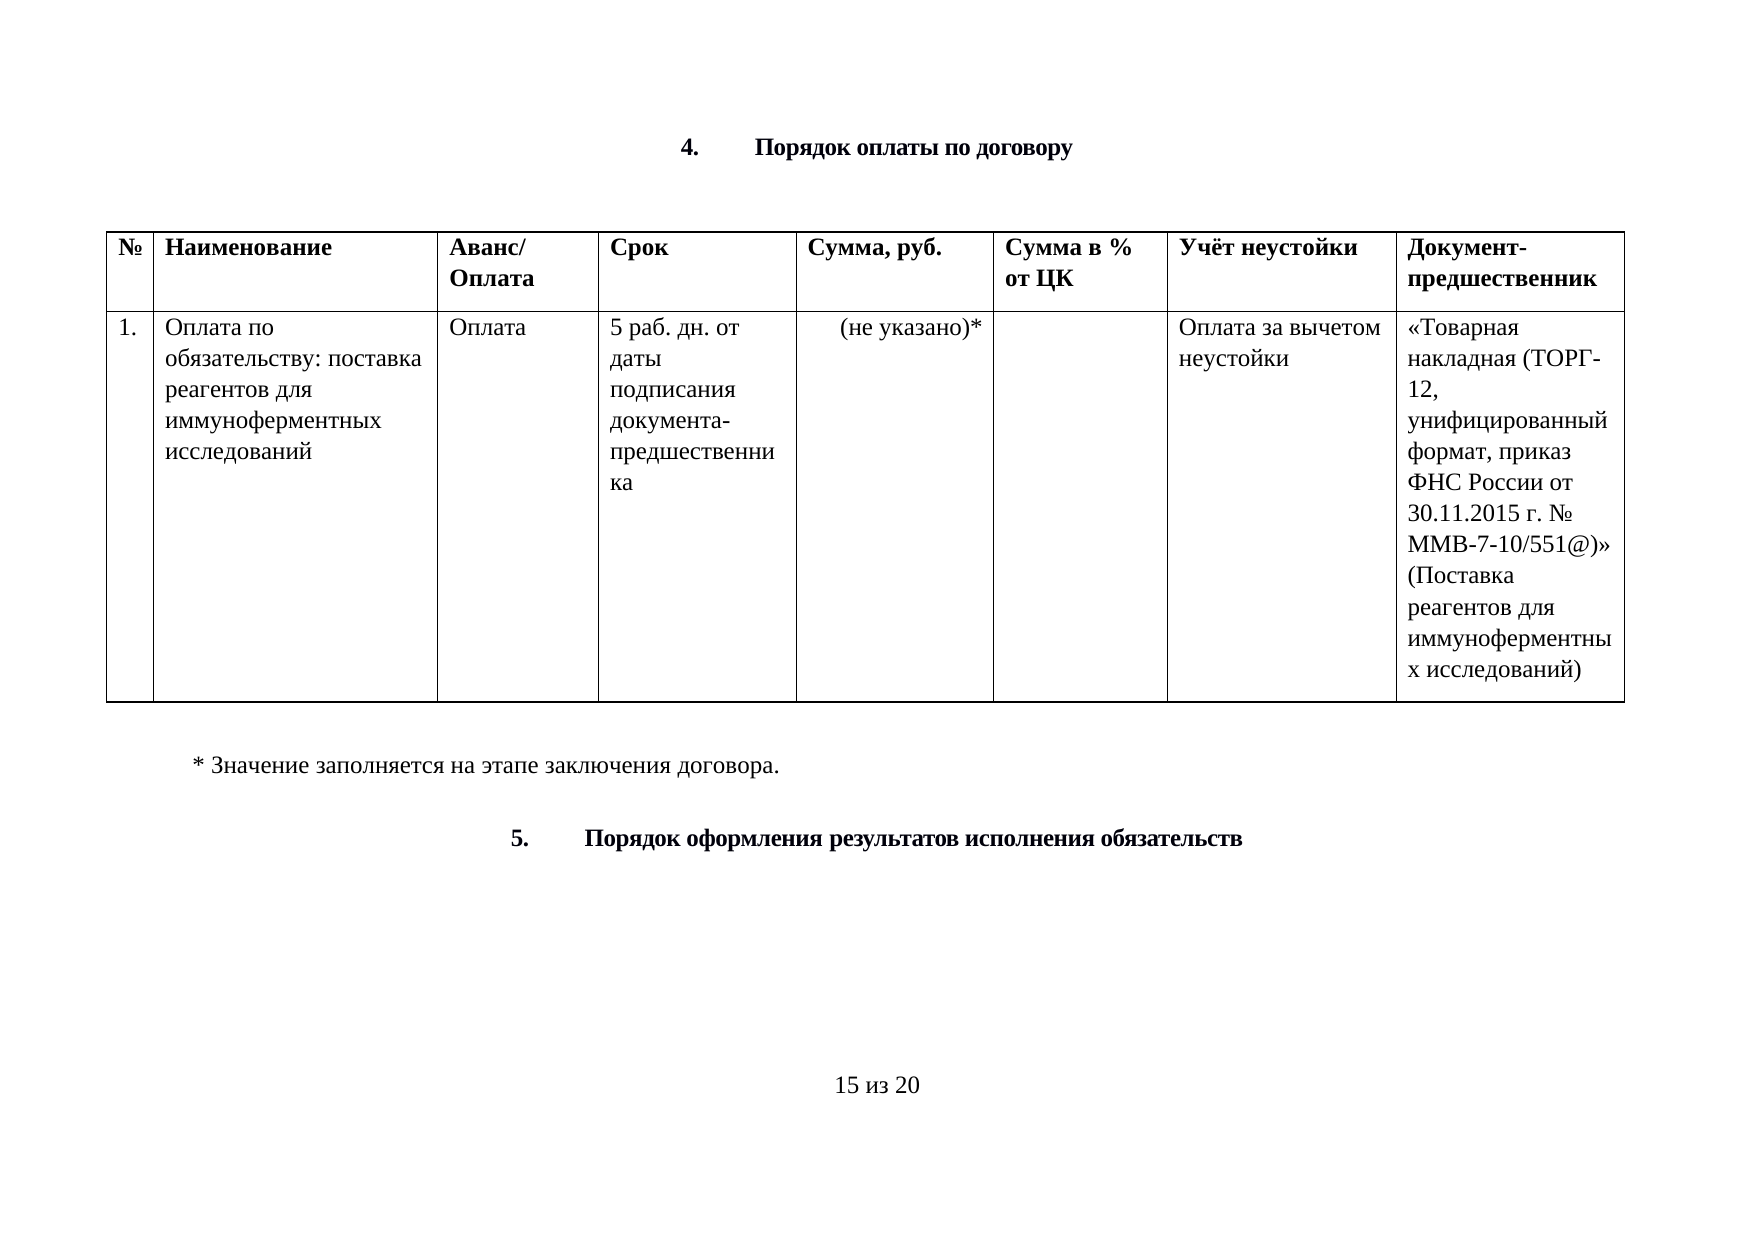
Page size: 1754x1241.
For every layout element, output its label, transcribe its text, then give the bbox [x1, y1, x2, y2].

text * Значение заполняется на этапе заключения договора. [118, 750, 1636, 779]
table_cell [107, 312, 153, 701]
subtitle Порядок оплаты по договору [118, 132, 1636, 161]
table_cell (не указано)* [797, 312, 993, 701]
table_cell [994, 312, 1167, 701]
table_header Наименование [154, 233, 437, 311]
table_cell 5 раб. дн. от даты подписания документа-предшественника [599, 312, 796, 701]
table_cell «Товарная накладная (ТОРГ-12, унифицированный формат, приказ ФНС России от 30.11.2015 г. № ММВ-7-10/551@)» (Поставка реагентов для иммуноферментных исследований) [1397, 312, 1624, 701]
table_header Документ-предшественник [1397, 233, 1624, 311]
subtitle Порядок оформления результатов исполнения обязательств [118, 823, 1636, 852]
table_header Аванс/Оплата [438, 233, 598, 311]
table_header Учёт неустойки [1168, 233, 1396, 311]
table_cell Оплата [438, 312, 598, 701]
table_header Сумма в % от ЦК [994, 233, 1167, 311]
table_header Срок [599, 233, 796, 311]
table_cell Оплата по обязательству: поставка реагентов для иммуноферментных исследований [154, 312, 437, 701]
table_header № [107, 233, 153, 311]
table_header Сумма, руб. [797, 233, 993, 311]
table_cell Оплата за вычетом неустойки [1168, 312, 1396, 701]
